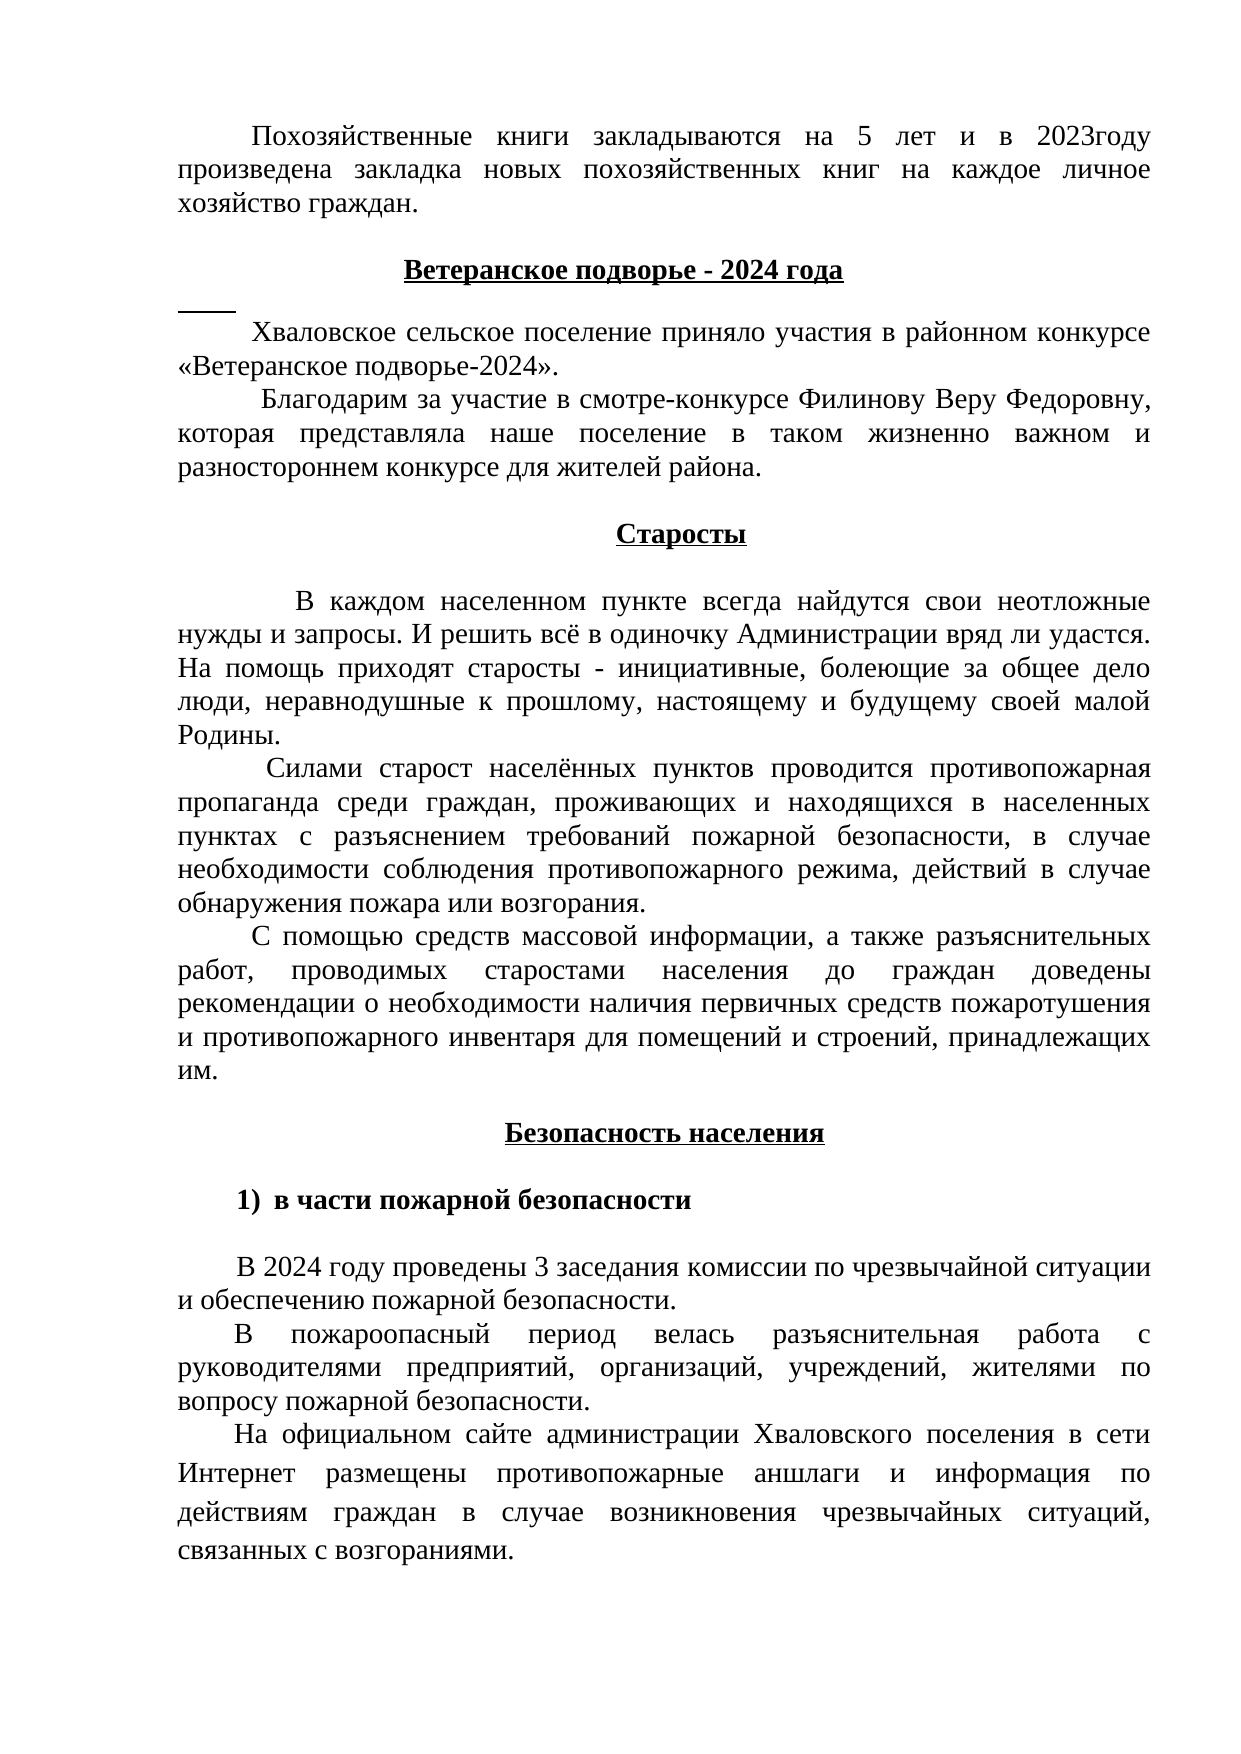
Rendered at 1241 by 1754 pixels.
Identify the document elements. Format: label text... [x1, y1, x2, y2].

text В каждом населенном пункте всегда найдутся свои неотложные нужды и запросы. И решить всё в одиночку Администрации вряд ли удастся. На помощь приходят старосты - инициативные, болеющие за общее дело люди, неравнодушные к прошлому, настоящему и будущему своей малой Родины. [177, 583, 1152, 751]
text Безопасность населения [177, 1115, 1152, 1148]
list в части пожарной безопасности [236, 1182, 1152, 1215]
text На официальном сайте администрации Хваловского поселения в сети Интернет размещены противопожарные аншлаги и информация по действиям граждан в случае возникновения чрезвычайных ситуаций, связанных с возгораниями. [177, 1527, 1152, 1566]
text Хваловское сельское поселение приняло участия в районном конкурсе «Ветеранское подворье-2024». [177, 314, 1152, 382]
text Старосты [177, 516, 1152, 549]
text В 2024 году проведены 3 заседания комиссии по чрезвычайной ситуации и обеспечению пожарной безопасности. [177, 1249, 1152, 1316]
text С помощью средств массовой информации, а также разъяснительных работ, проводимых старостами населения до граждан доведены рекомендации о необходимости наличия первичных средств пожаротушения и противопожарного инвентаря для помещений и строений, принадлежащих им. [177, 918, 1152, 1086]
text Благодарим за участие в смотре-конкурсе Филинову Веру Федоровну, которая представляла наше поселение в таком жизненно важном и разностороннем конкурсе для жителей района. [177, 382, 1152, 482]
text Силами старост населённых пунктов проводится противопожарная пропаганда среди граждан, проживающих и находящихся в населенных пунктах с разъяснением требований пожарной безопасности, в случае необходимости соблюдения противопожарного режима, действий в случае обнаружения пожара или возгорания. [177, 751, 1152, 918]
text Похозяйственные книги закладываются на 5 лет и в 2023году произведена закладка новых похозяйственных книг на каждое личное хозяйство граждан. [177, 118, 1152, 219]
text На официальном сайте администрации Хваловского поселения в сети Интернет размещены противопожарные аншлаги и информация по действиям граждан в случае возникновения чрезвычайных ситуаций, связанных с возгораниями. [177, 1417, 1152, 1455]
text В пожароопасный период велась разъяснительная работа с руководителями предприятий, организаций, учреждений, жителями по вопросу пожарной безопасности. [177, 1316, 1152, 1417]
text Ветеранское подворье - 2024 года [177, 252, 1152, 286]
